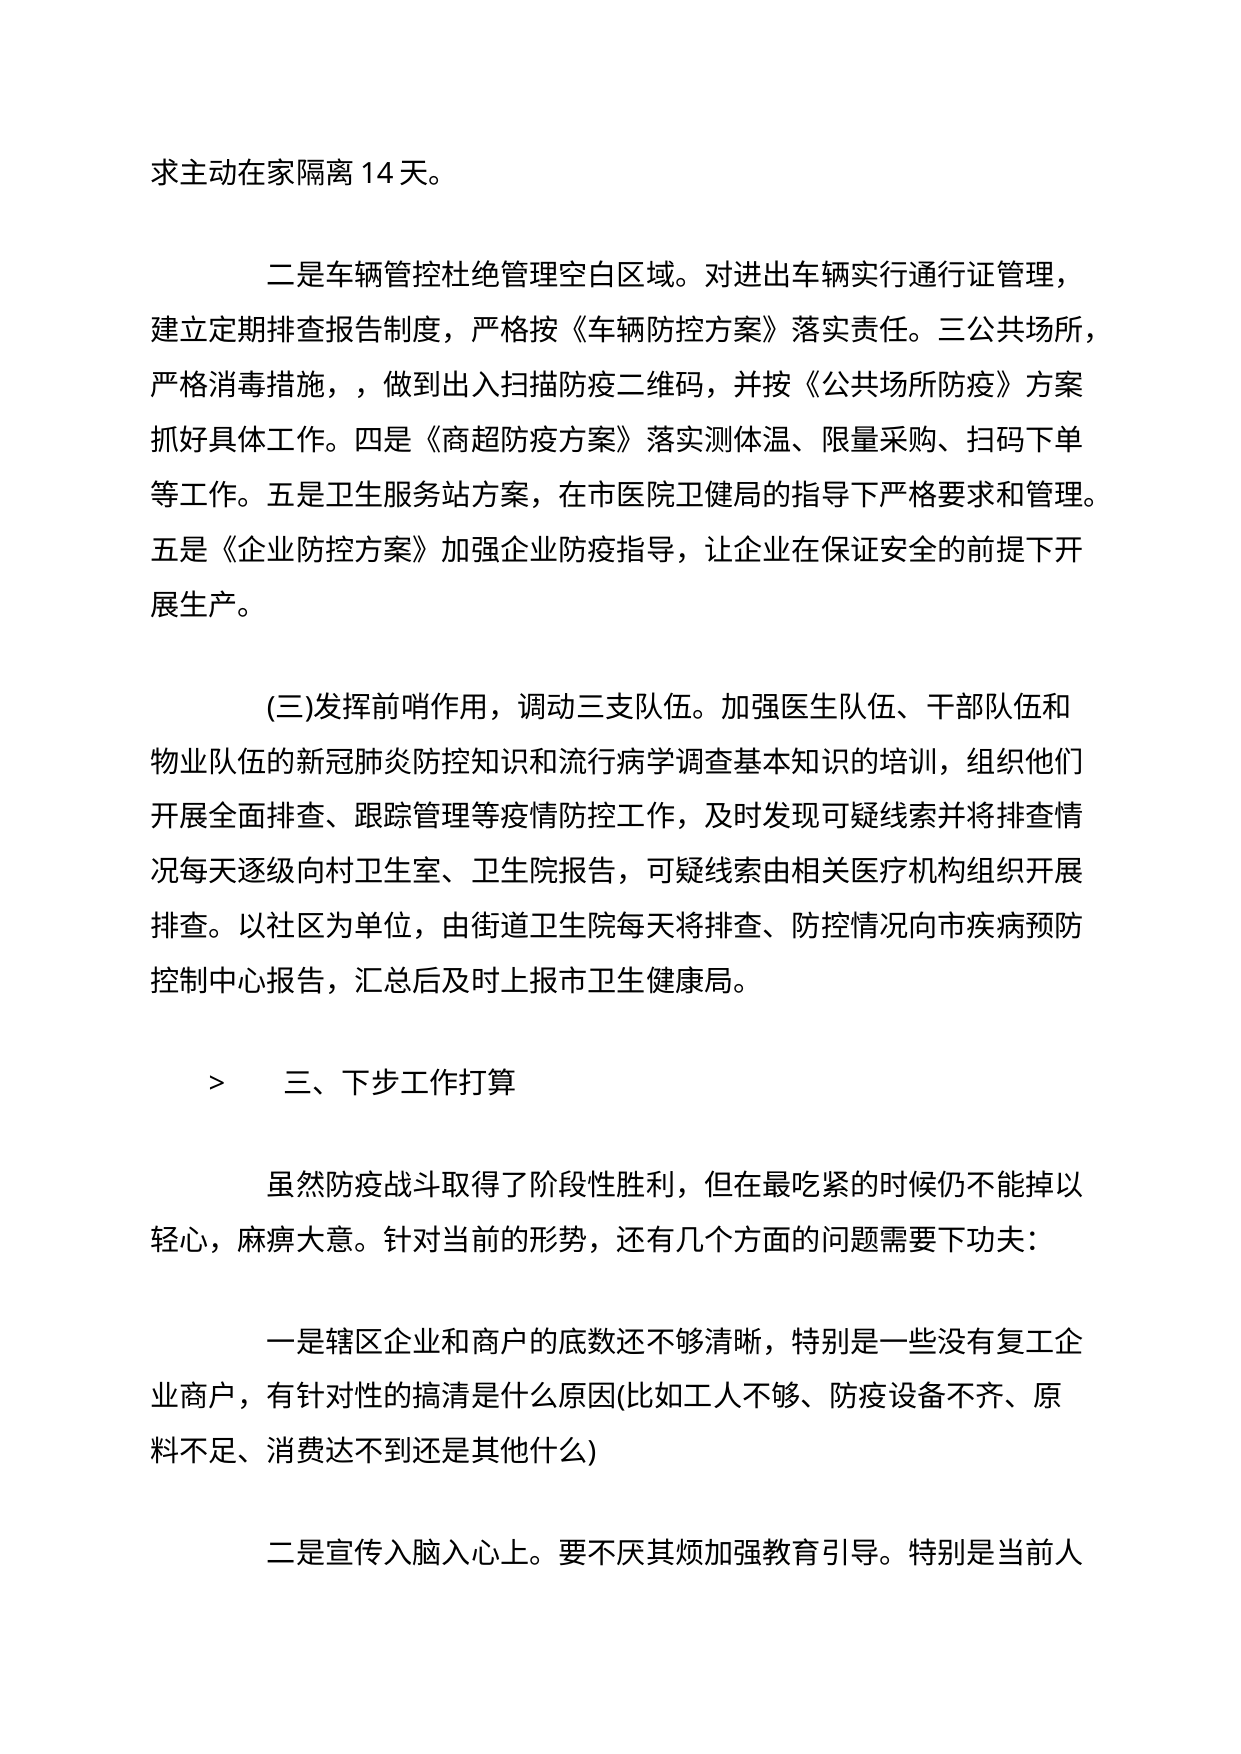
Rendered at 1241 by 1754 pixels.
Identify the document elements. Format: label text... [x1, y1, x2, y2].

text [150, 150, 1090, 192]
text (三)发挥前哨作用，调动三支队伍。加强医生队伍、干部队伍和物业队伍的新冠肺炎防控知识和流行病学调查基本知识的培训，组织他们开展全面排查、跟踪管理等疫情防控工作，及时发现可疑线索并将排查情况每天逐级向村卫生室、卫生院报告，可疑线索由相关医疗机构组织开展排查。以社区为单位，由街道卫生院每天将排查、防控情况向市疾病预防控制中心报告，汇总后及时上报市卫生健康局。 [150, 683, 1090, 1000]
text > 三、下步工作打算 [150, 1059, 1090, 1102]
text 一是辖区企业和商户的底数还不够清晰，特别是一些没有复工企业商户，有针对性的搞清是什么原因(比如工人不够、防疫设备不齐、原料不足、消费达不到还是其他什么) [150, 1318, 1090, 1470]
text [150, 1530, 1090, 1572]
text 虽然防疫战斗取得了阶段性胜利，但在最吃紧的时候仍不能掉以轻心，麻痹大意。针对当前的形势，还有几个方面的问题需要下功夫： [150, 1161, 1090, 1259]
text 二是车辆管控杜绝管理空白区域。对进出车辆实行通行证管理，建立定期排查报告制度，严格按《车辆防控方案》落实责任。三公共场所，严格消毒措施，，做到出入扫描防疫二维码，并按《公共场所防疫》方案抓好具体工作。四是《商超防疫方案》落实测体温、限量采购、扫码下单等工作。五是卫生服务站方案，在市医院卫健局的指导下严格要求和管理。五是《企业防控方案》加强企业防疫指导，让企业在保证安全的前提下开展生产。 [150, 252, 1090, 624]
